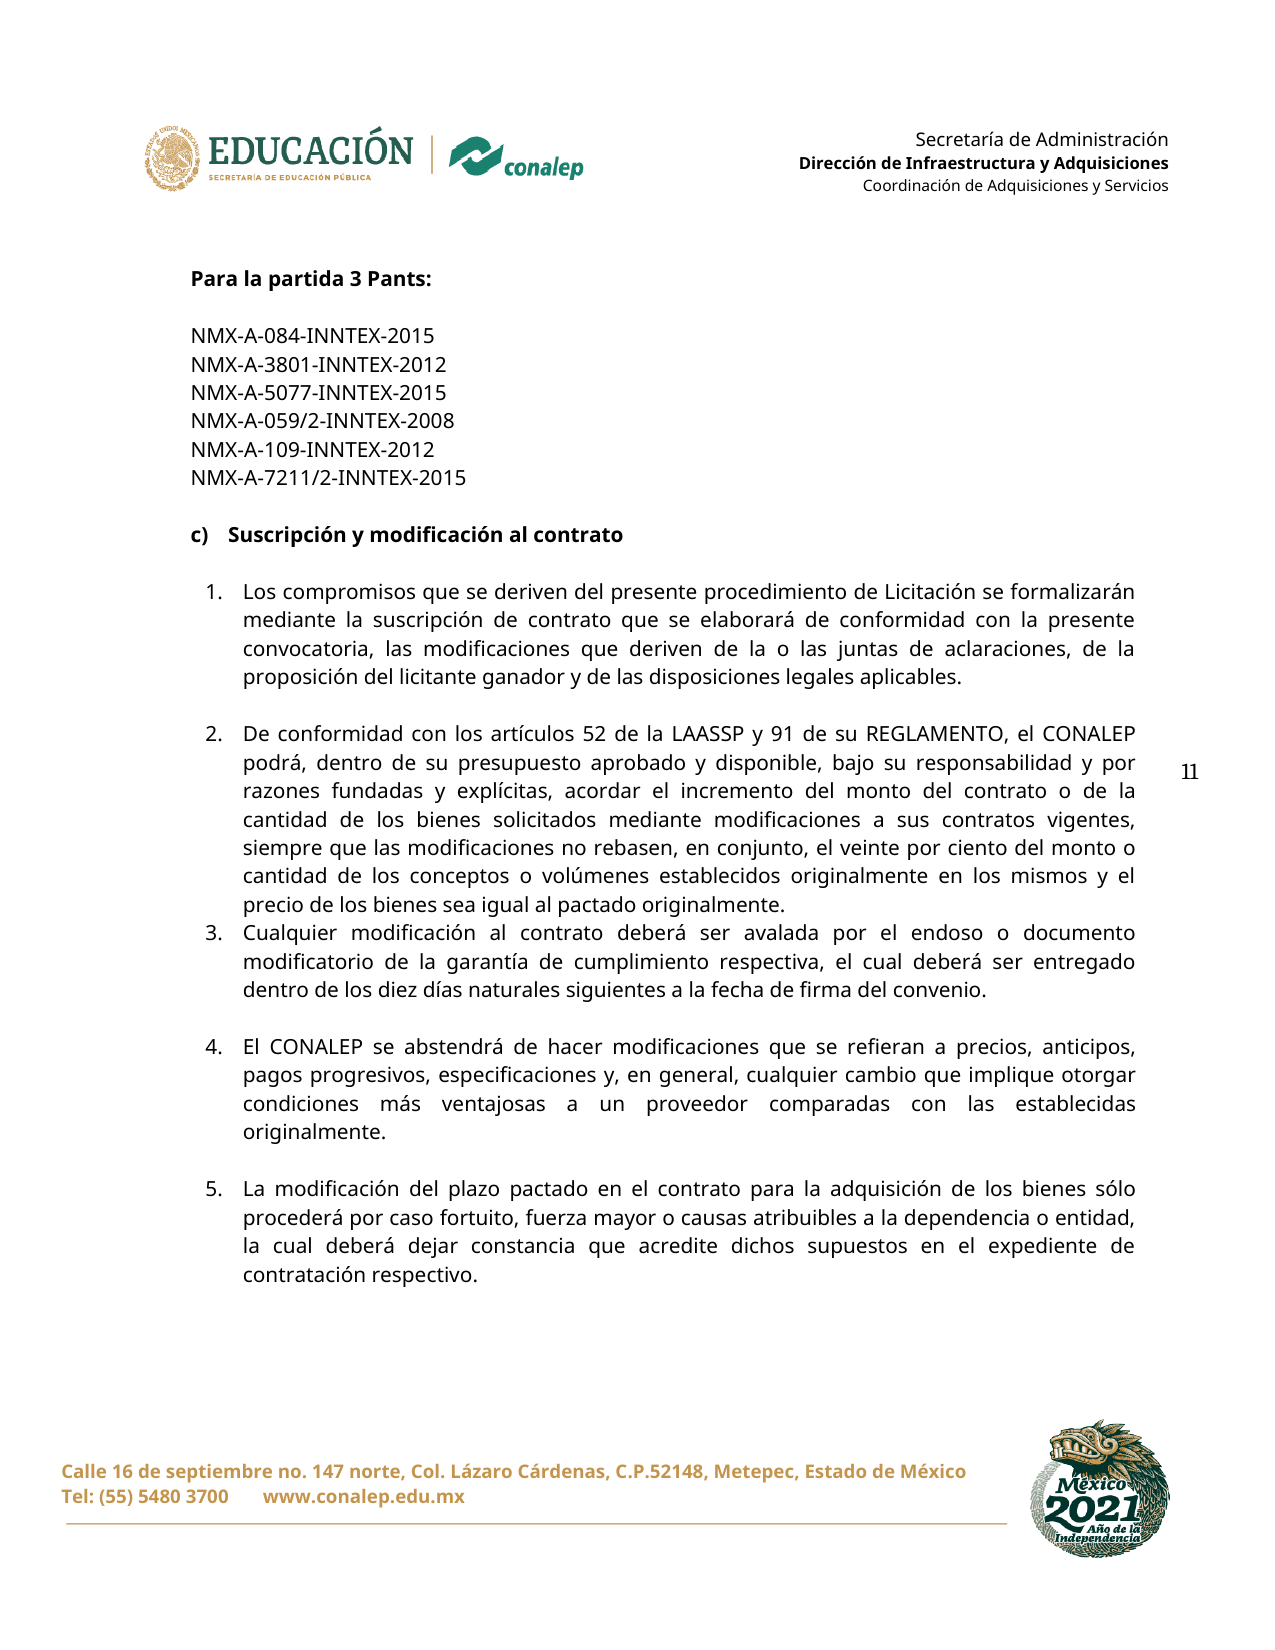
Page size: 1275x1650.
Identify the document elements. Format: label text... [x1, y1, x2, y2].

list La modificación del plazo pactado en el contrato para la adquisición de los bienes sólo procederá por caso fortuito, fuerza mayor o causas atribuibles a la dependencia o entidad, la cual deberá dejar constancia que acredite dichos supuestos en el expediente de contratación respectivo. [205, 1174, 1137, 1288]
picture [109, 110, 613, 209]
text NMX-A-109-INNTEX-2012 [190, 435, 1137, 463]
text Para la partida 3 Pants: [190, 264, 1137, 293]
text NMX-A-7211/2-INNTEX-2015 [190, 463, 1137, 492]
picture [0, 1403, 1236, 1586]
list El CONALEP se abstendrá de hacer modificaciones que se refieran a precios, anticipos, pagos progresivos, especificaciones y, en general, cualquier cambio que implique otorgar condiciones más ventajosas a un proveedor comparadas con las establecidas originalmente. [205, 1032, 1137, 1146]
list Los compromisos que se deriven del presente procedimiento de Licitación se formalizarán mediante la suscripción de contrato que se elaborará de conformidad con la presente convocatoria, las modificaciones que deriven de la o las juntas de aclaraciones, de la proposición del licitante ganador y de las disposiciones legales aplicables. [205, 577, 1137, 691]
text NMX-A-5077-INNTEX-2015 [190, 378, 1137, 407]
text NMX-A-084-INNTEX-2015 [190, 321, 1137, 350]
text NMX-A-059/2-INNTEX-2008 [190, 407, 1137, 435]
list De conformidad con los artículos 52 de la LAASSP y 91 de su REGLAMENTO, el CONALEP podrá, dentro de su presupuesto aprobado y disponible, bajo su responsabilidad y por razones fundadas y explícitas, acordar el incremento del monto del contrato o de la cantidad de los bienes solicitados mediante modificaciones a sus contratos vigentes, siempre que las modificaciones no rebasen, en conjunto, el veinte por ciento del monto o cantidad de los conceptos o volúmenes establecidos originalmente en los mismos y el precio de los bienes sea igual al pactado originalmente. [205, 719, 1137, 918]
text NMX-A-3801-INNTEX-2012 [190, 350, 1137, 378]
list Cualquier modificación al contrato deberá ser avalada por el endoso o documento modificatorio de la garantía de cumplimiento respectiva, el cual deberá ser entregado dentro de los diez días naturales siguientes a la fecha de firma del convenio. [205, 918, 1137, 1004]
list Suscripción y modificación al contrato [190, 520, 1137, 549]
